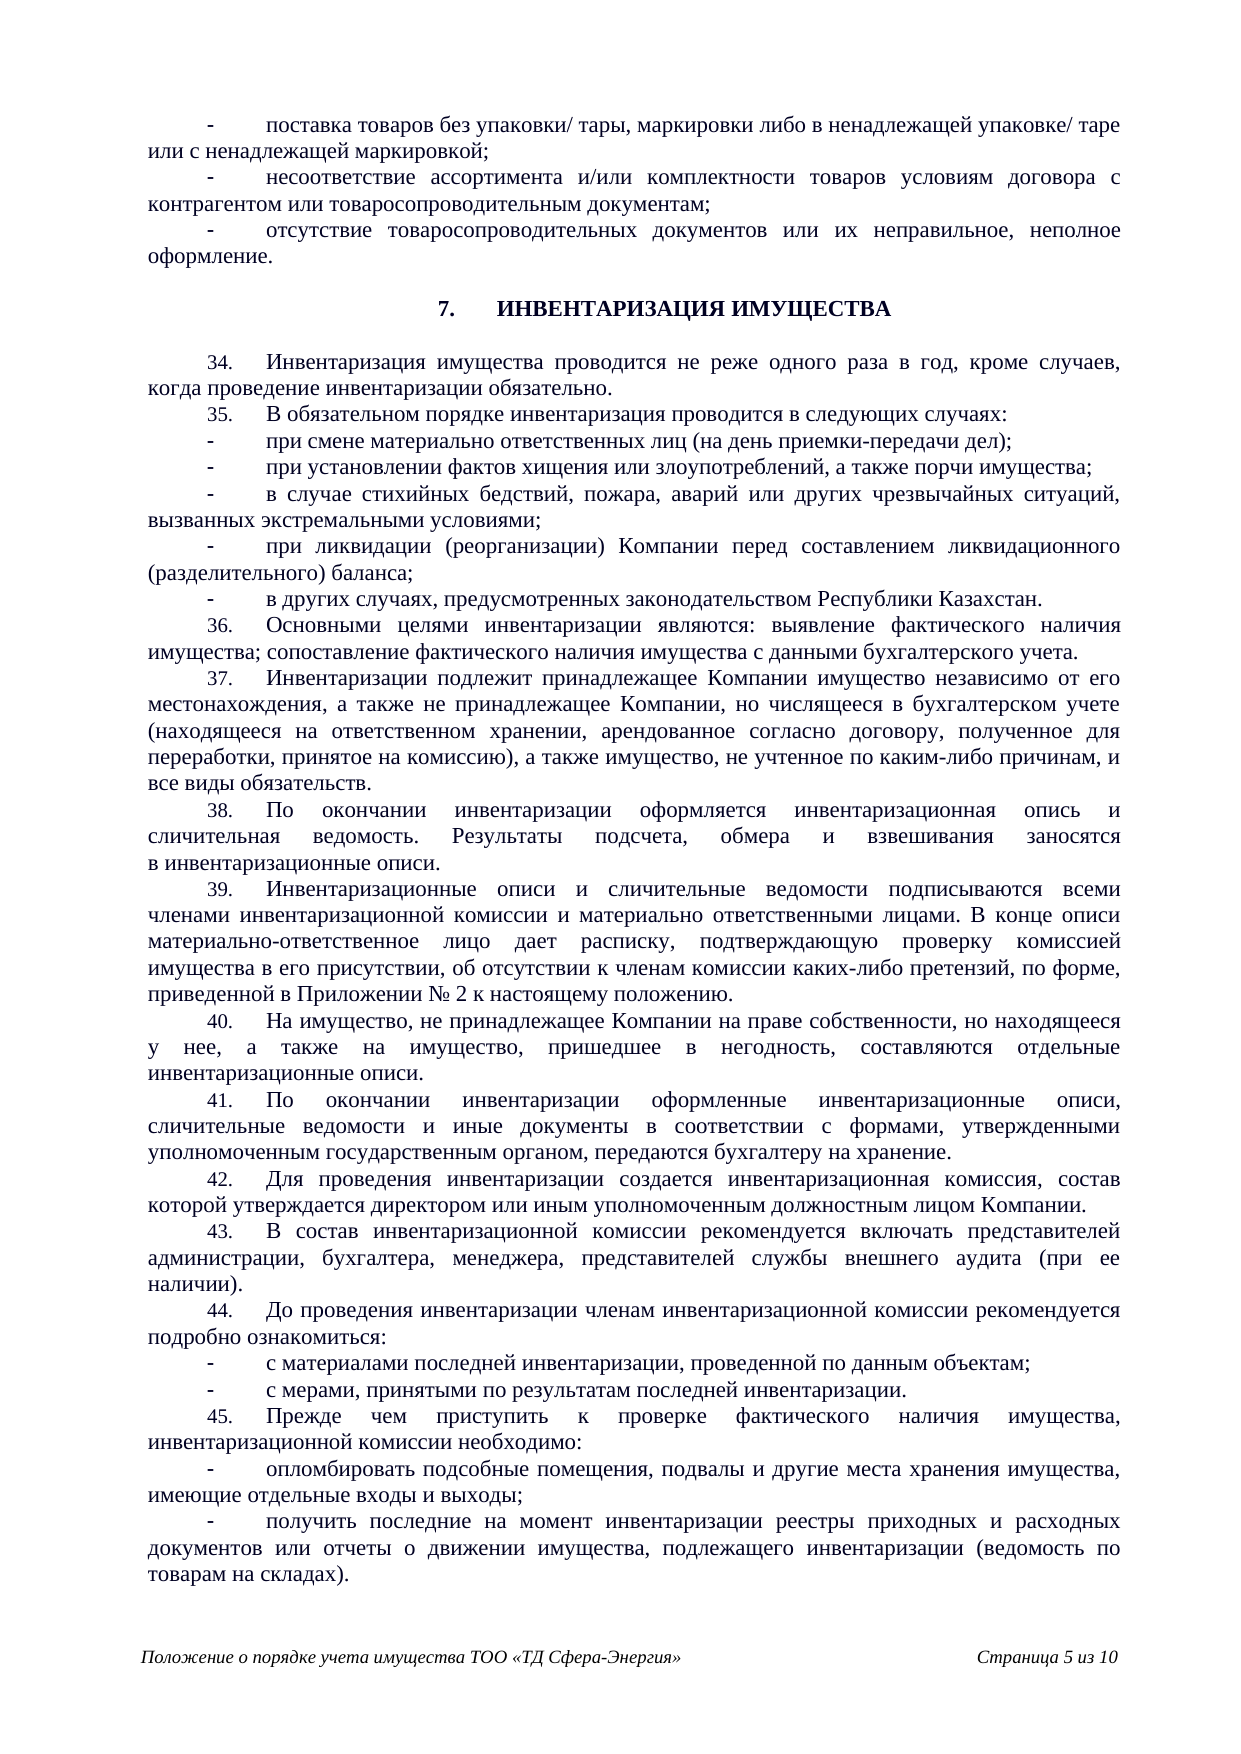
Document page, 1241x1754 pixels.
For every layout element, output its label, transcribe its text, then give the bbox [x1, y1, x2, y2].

list с материалами последней инвентаризации, проведенной по данным объектам; [148, 1349, 1122, 1376]
list отсутствие товаросопроводительных документов или их неправильное, неполное оформление. [148, 216, 1122, 269]
list при смене материально ответственных лиц (на день приемки-передачи дел); [148, 427, 1122, 453]
list До проведения инвентаризации членам инвентаризационной комиссии рекомендуется подробно ознакомиться: [148, 1297, 1122, 1349]
list В состав инвентаризационной комиссии рекомендуется включать представителей администрации, бухгалтера, менеджера, представителей службы внешнего аудита (при ее наличии). [148, 1217, 1122, 1297]
list получить последние на момент инвентаризации реестры приходных и расходных документов или отчеты о движении имущества, подлежащего инвентаризации (ведомость по товарам на складах). [148, 1507, 1122, 1586]
list В обязательном порядке инвентаризация проводится в следующих случаях: [148, 401, 1122, 427]
list в случае стихийных бедствий, пожара, аварий или других чрезвычайных ситуаций, вызванных экстремальными условиями; [148, 479, 1122, 532]
list На имущество, не принадлежащее Компании на праве собственности, но находящееся у нее, а также на имущество, пришедшее в негодность, составляются отдельные инвентаризационные описи. [148, 1007, 1122, 1086]
list По окончании инвентаризации оформленные инвентаризационные описи, сличительные ведомости и иные документы в соответствии с формами, утвержденными уполномоченным государственным органом, передаются бухгалтеру на хранение. [148, 1086, 1122, 1165]
list с мерами, принятыми по результатам последней инвентаризации. [148, 1376, 1122, 1402]
list Для проведения инвентаризации создается инвентаризационная комиссия, состав которой утверждается директором или иным уполномоченным должностным лицом Компании. [148, 1165, 1122, 1217]
list при ликвидации (реорганизации) Компании перед составлением ликвидационного (разделительного) баланса; [148, 532, 1122, 585]
list Прежде чем приступить к проверке фактического наличия имущества, инвентаризационной комиссии необходимо: [148, 1402, 1122, 1455]
list Инвентаризация имущества проводится не реже одного раза в год, кроме случаев, когда проведение инвентаризации обязательно. [148, 348, 1122, 401]
list при установлении фактов хищения или злоупотреблений, а также порчи имущества; [148, 453, 1122, 479]
list в других случаях, предусмотренных законодательством Республики Казахстан. [148, 585, 1122, 611]
list Инвентаризации подлежит принадлежащее Компании имущество независимо от его местонахождения, а также не принадлежащее Компании, но числящееся в бухгалтерском учете (находящееся на ответственном хранении, арендованное согласно договору, полученное для переработки, принятое на комиссию), а также имущество, не учтенное по каким-либо причинам, и все виды обязательств. [148, 664, 1122, 796]
list Основными целями инвентаризации являются: выявление фактического наличия имущества; сопоставление фактического наличия имущества с данными бухгалтерского учета. [148, 611, 1122, 664]
list несоответствие ассортимента и/или комплектности товаров условиям договора с контрагентом или товаросопроводительным документам; [148, 163, 1122, 216]
list Инвентаризационные описи и сличительные ведомости подписываются всеми членами инвентаризационной комиссии и материально ответственными лицами. В конце описи материально-ответственное лицо дает расписку, подтверждающую проверку комиссией имущества в его присутствии, об отсутствии к членам комиссии каких-либо претензий, по форме, приведенной в Приложении № 2 к настоящему положению. [148, 875, 1122, 1007]
subtitle ИНВЕНТАРИЗАЦИЯ ИМУЩЕСТВА [148, 295, 1122, 321]
list поставка товаров без упаковки/ тары, маркировки либо в ненадлежащей упаковке/ таре или с ненадлежащей маркировкой; [148, 111, 1122, 163]
list опломбировать подсобные помещения, подвалы и другие места хранения имущества, имеющие отдельные входы и выходы; [148, 1455, 1122, 1507]
list По окончании инвентаризации оформляется инвентаризационная опись и сличительная ведомость. Результаты подсчета, обмера и взвешивания заносятся в инвентаризационные описи. [148, 796, 1122, 875]
